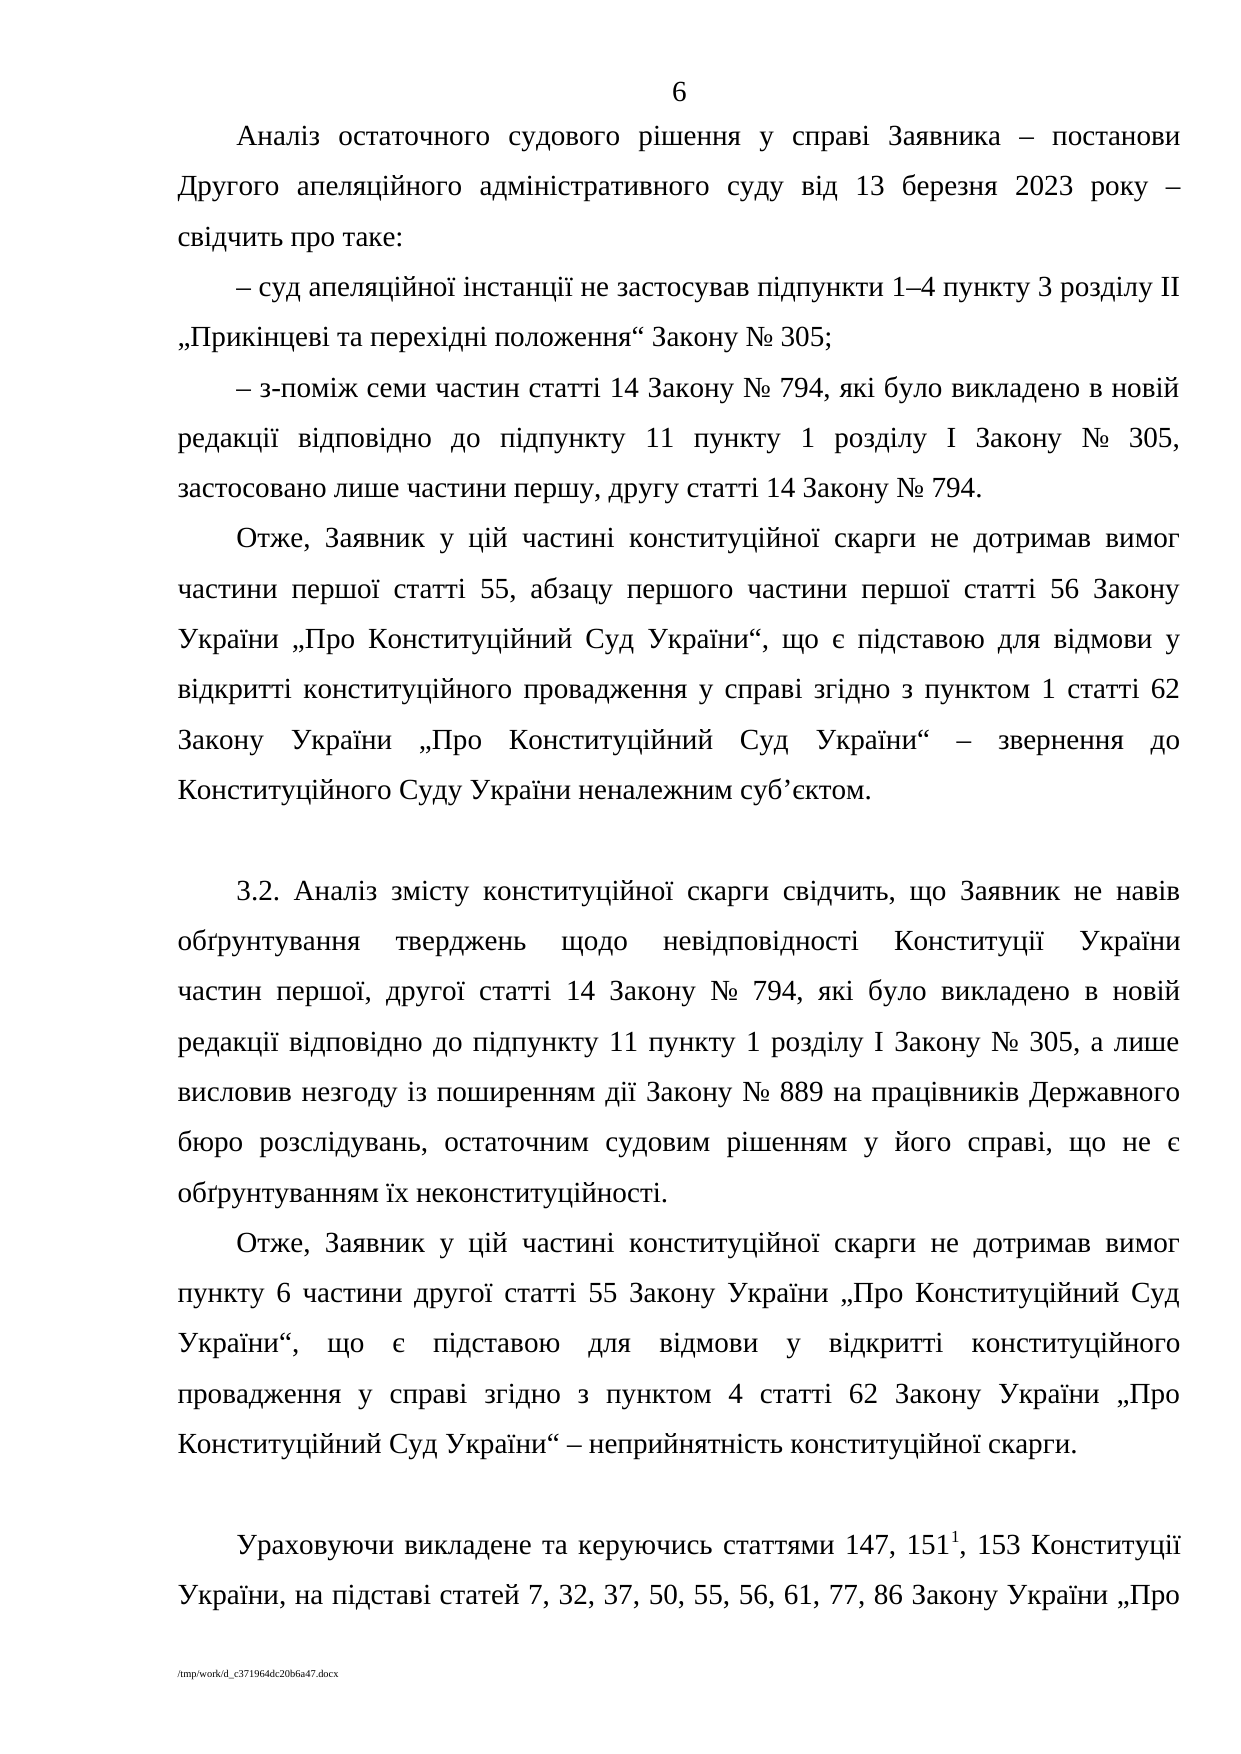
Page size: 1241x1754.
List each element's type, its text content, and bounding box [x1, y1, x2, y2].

text 3.2. Аналіз змісту конституційної скарги свідчить, що Заявник не навів обґрунтування тверджень щодо невідповідності Конституції України частин першої, другої статті 14 Закону № 794, які було викладено в новій редакції відповідно до підпункту 11 пункту 1 розділу І Закону № 305, а лише висловив незгоду із поширенням дії Закону № 889 на працівників Державного бюро розслідувань, остаточним судовим рішенням у його справі, що не є обґрунтуванням їх неконституційності. [177, 873, 1181, 1208]
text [177, 1527, 1181, 1611]
text Аналіз остаточного судового рішення у справі Заявника – постанови Другого апеляційного адміністративного суду від 13 березня 2023 року – свідчить про таке: [177, 118, 1181, 252]
text – з-поміж семи частин статті 14 Закону № 794, які було викладено в новій редакції відповідно до підпункту 11 пункту 1 розділу І Закону № 305, застосовано лише частини першу, другу статті 14 Закону № 794. [177, 370, 1181, 504]
text Отже, Заявник у цій частині конституційної скарги не дотримав вимог пункту 6 частини другої статті 55 Закону України „Про Конституційний Суд України“, що є підставою для відмови у відкритті конституційного провадження у справі згідно з пунктом 4 статті 62 Закону України „Про Конституційний Суд України“ – неприйнятність конституційної скарги. [177, 1225, 1181, 1460]
text Отже, Заявник у цій частині конституційної скарги не дотримав вимог частини першої статті 55, абзацу першого частини першої статті 56 Закону України „Про Конституційний Суд України“, що є підставою для відмови у відкритті конституційного провадження у справі згідно з пунктом 1 статті 62 Закону України „Про Конституційний Суд України“ – звернення до Конституційного Суду України неналежним суб’єктом. [177, 521, 1181, 806]
text – суд апеляційної інстанції не застосував підпункти 1–4 пункту 3 розділу ІІ „Прикінцеві та перехідні положення“ Закону № 305; [177, 269, 1181, 353]
